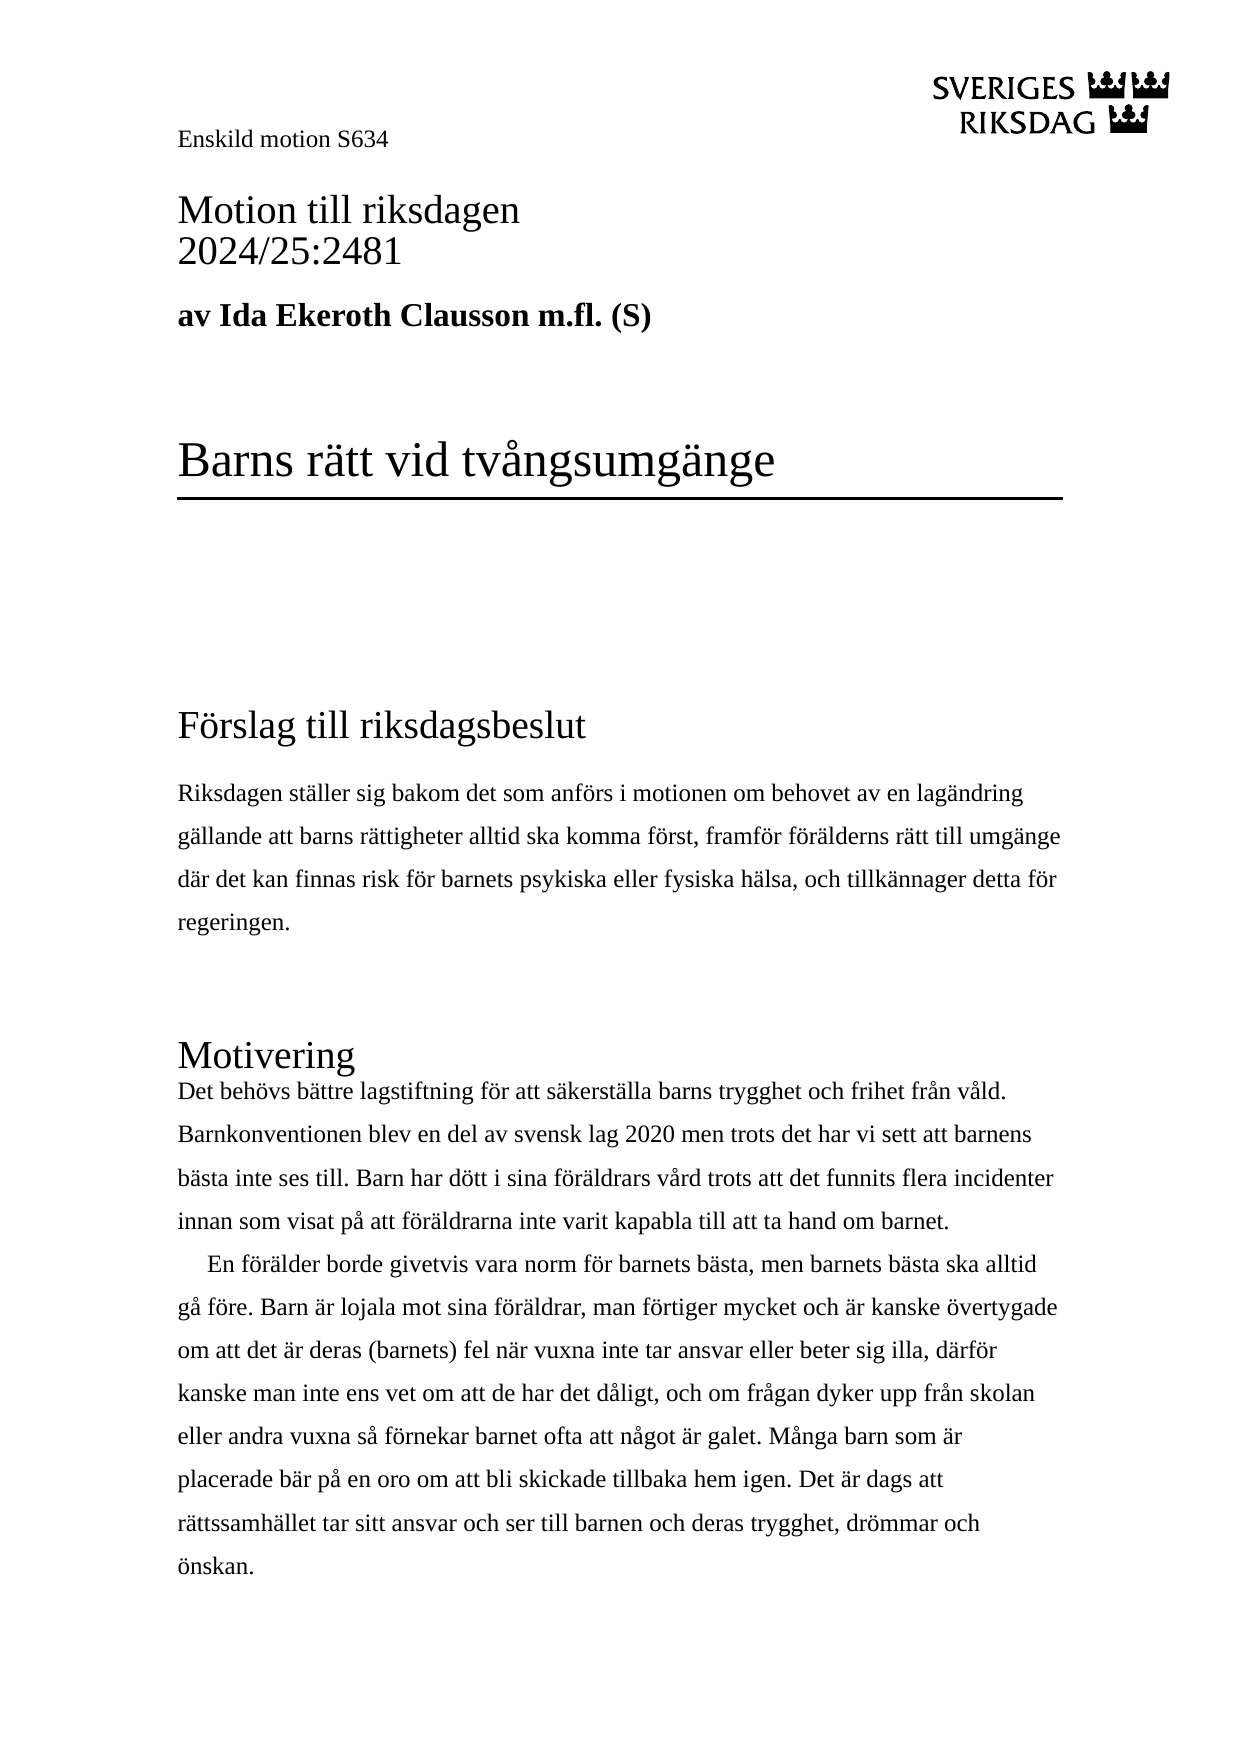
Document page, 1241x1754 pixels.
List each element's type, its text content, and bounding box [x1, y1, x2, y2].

text Det behövs bättre lagstiftning för att säkerställa barns trygghet och frihet från våld. Barnkonventionen blev en del av svensk lag 2020 men trots det har vi sett att barnens bästa inte ses till. Barn har dött i sina föräldrars vård trots att det funnits flera incidenter innan som visat på att föräldrarna inte varit kapabla till att ta hand om barnet. [177, 1076, 1063, 1234]
text En förälder borde givetvis vara norm för barnets bästa, men barnets bästa ska alltid gå före. Barn är lojala mot sina föräldrar, man förtiger mycket och är kanske övertygade om att det är deras (barnets) fel när vuxna inte tar ansvar eller beter sig illa, därför kanske man inte ens vet om att de har det dåligt, och om frågan dyker upp från skolan eller andra vuxna så förnekar barnet ofta att något är galet. Många barn som är placerade bär på en oro om att bli skickade tillbaka hem igen. Det är dags att rättssamhället tar sitt ansvar och ser till barnen och deras trygghet, drömmar och önskan. [177, 1249, 1063, 1579]
